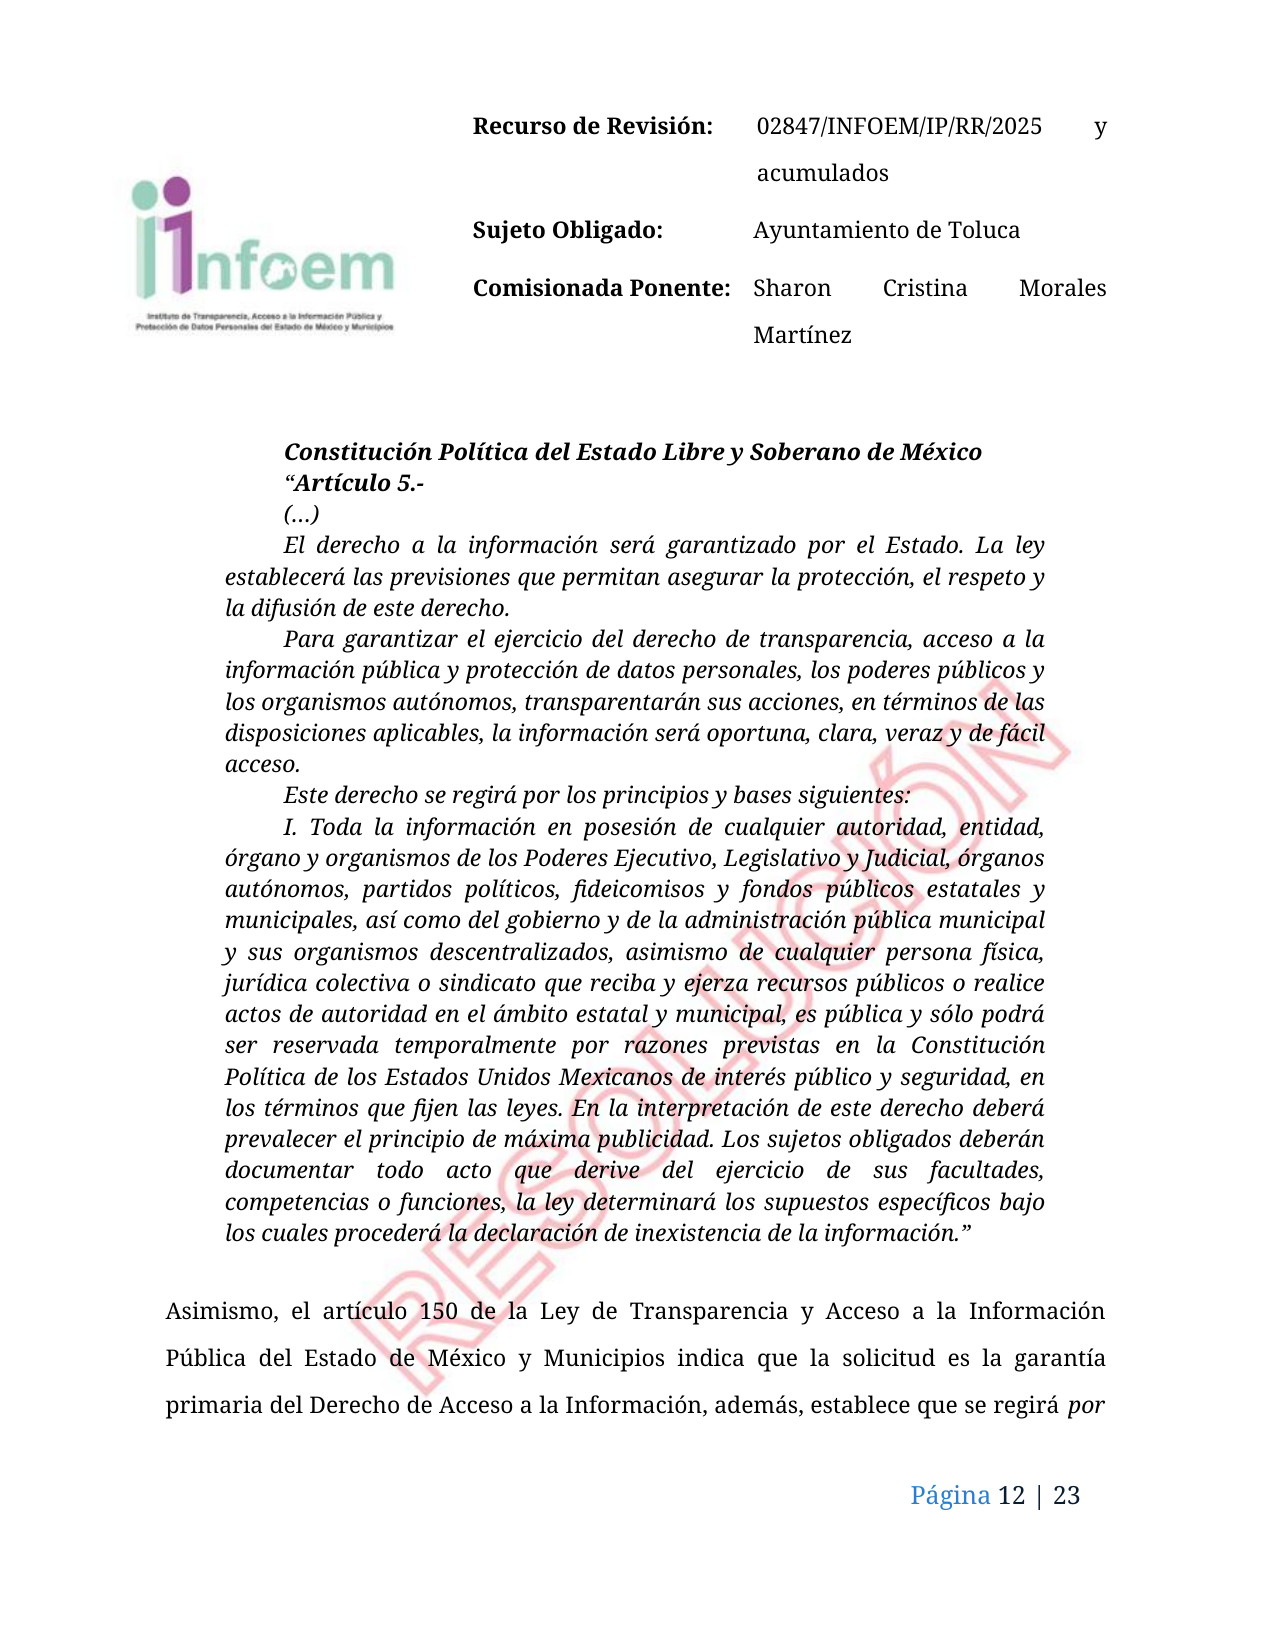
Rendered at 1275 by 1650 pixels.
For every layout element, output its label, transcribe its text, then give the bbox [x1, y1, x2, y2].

title I. Toda la información en posesión de cualquier autoridad, entidad, órgano y organismos de los Poderes Ejecutivo, Legislativo y Judicial, órganos autónomos, partidos políticos, fideicomisos y fondos públicos estatales y municipales, así como del gobierno y de la administración pública municipal y sus organismos descentralizados, asimismo de cualquier persona física, jurídica colectiva o sindicato que reciba y ejerza recursos públicos o realice actos de autoridad en el ámbito estatal y municipal, es pública y sólo podrá ser reservada temporalmente por razones previstas en la Constitución Política de los Estados Unidos Mexicanos de interés público y seguridad, en los términos que fijen las leyes. En la interpretación de este derecho deberá prevalecer el principio de máxima publicidad. Los sujetos obligados deberán documentar todo acto que derive del ejercicio de sus facultades, competencias o funciones, la ley determinará los supuestos específicos bajo los cuales procederá la declaración de inexistencia de la información.” [224, 811, 1048, 1248]
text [165, 1295, 1107, 1420]
title “Artículo 5.- [224, 467, 1048, 498]
title Constitución Política del Estado Libre y Soberano de México [224, 436, 1048, 467]
title El derecho a la información será garantizado por el Estado. La ley establecerá las previsiones que permitan asegurar la protección, el respeto y la difusión de este derecho. [224, 529, 1048, 623]
picture [2, 111, 1275, 1650]
title Este derecho se regirá por los principios y bases siguientes: [224, 779, 1048, 811]
title (…) [224, 498, 1048, 529]
title Para garantizar el ejercicio del derecho de transparencia, acceso a la información pública y protección de datos personales, los poderes públicos y los organismos autónomos, transparentarán sus acciones, en términos de las disposiciones aplicables, la información será oportuna, clara, veraz y de fácil acceso. [224, 623, 1048, 779]
